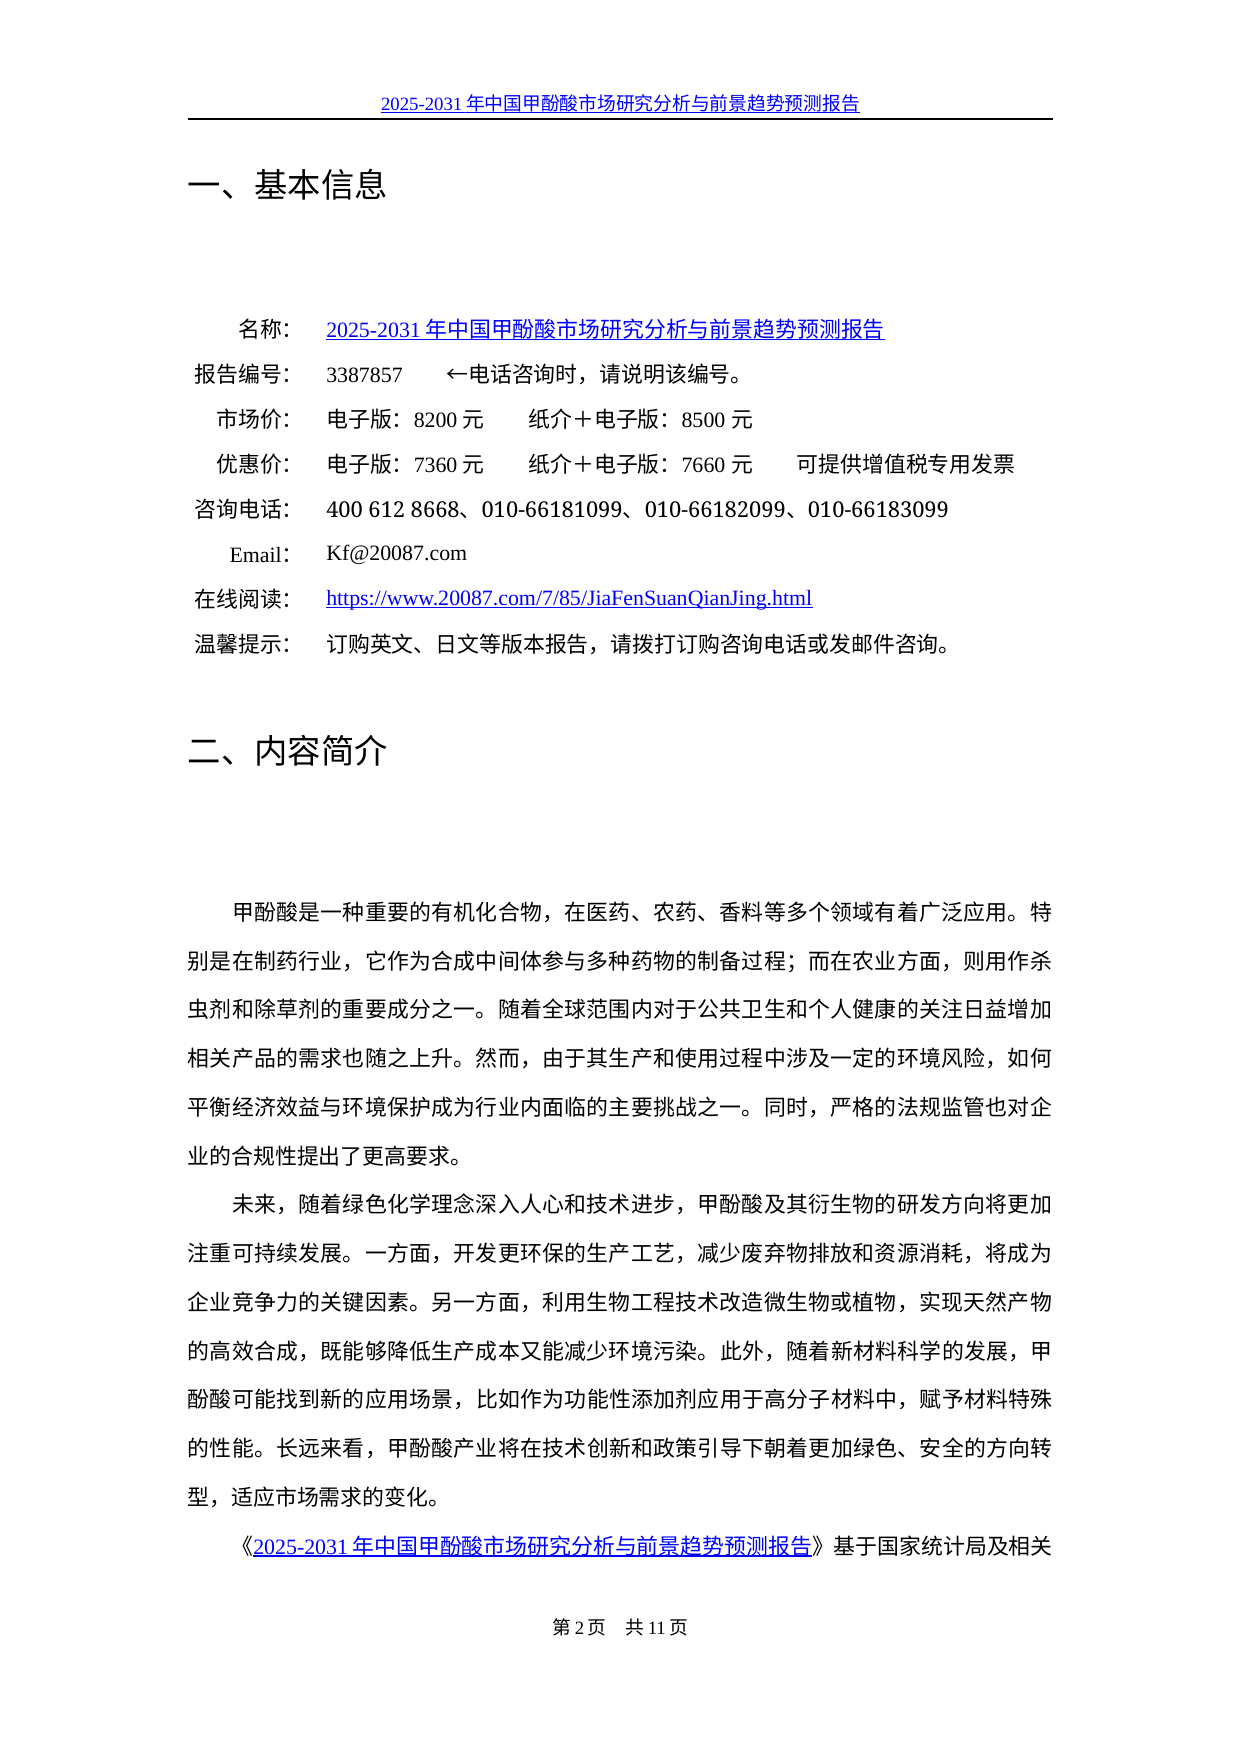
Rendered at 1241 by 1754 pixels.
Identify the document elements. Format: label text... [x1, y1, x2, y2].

table_cell 市场价： [167, 402, 315, 447]
table_cell 在线阅读： [167, 582, 315, 627]
table_cell Email： [167, 537, 315, 582]
table_cell 电子版：7360 元 纸介＋电子版：7660 元 可提供增值税专用发票 [315, 447, 1073, 492]
table_cell 400 612 8668、010-66181099、010-66182099、010-66183099 [315, 492, 1073, 537]
table_cell 3387857 ←电话咨询时，请说明该编号。 [315, 357, 1073, 402]
table_header 名称： [167, 312, 315, 357]
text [187, 894, 1053, 1561]
title 二、内容简介 [187, 717, 1053, 782]
table_cell 优惠价： [167, 447, 315, 492]
table_cell 订购英文、日文等版本报告，请拨打订购咨询电话或发邮件咨询。 [315, 627, 1073, 672]
table_cell 电子版：8200 元 纸介＋电子版：8500 元 [315, 402, 1073, 447]
table_cell 温馨提示： [167, 627, 315, 672]
table_cell 咨询电话： [167, 492, 315, 537]
table_header 2025-2031年中国甲酚酸市场研究分析与前景趋势预测报告 [315, 312, 1073, 357]
table_cell 报告编号： [167, 357, 315, 402]
title 一、基本信息 [187, 150, 1053, 215]
table_cell [315, 582, 1073, 627]
table_cell Kf@20087.com [315, 537, 1073, 582]
